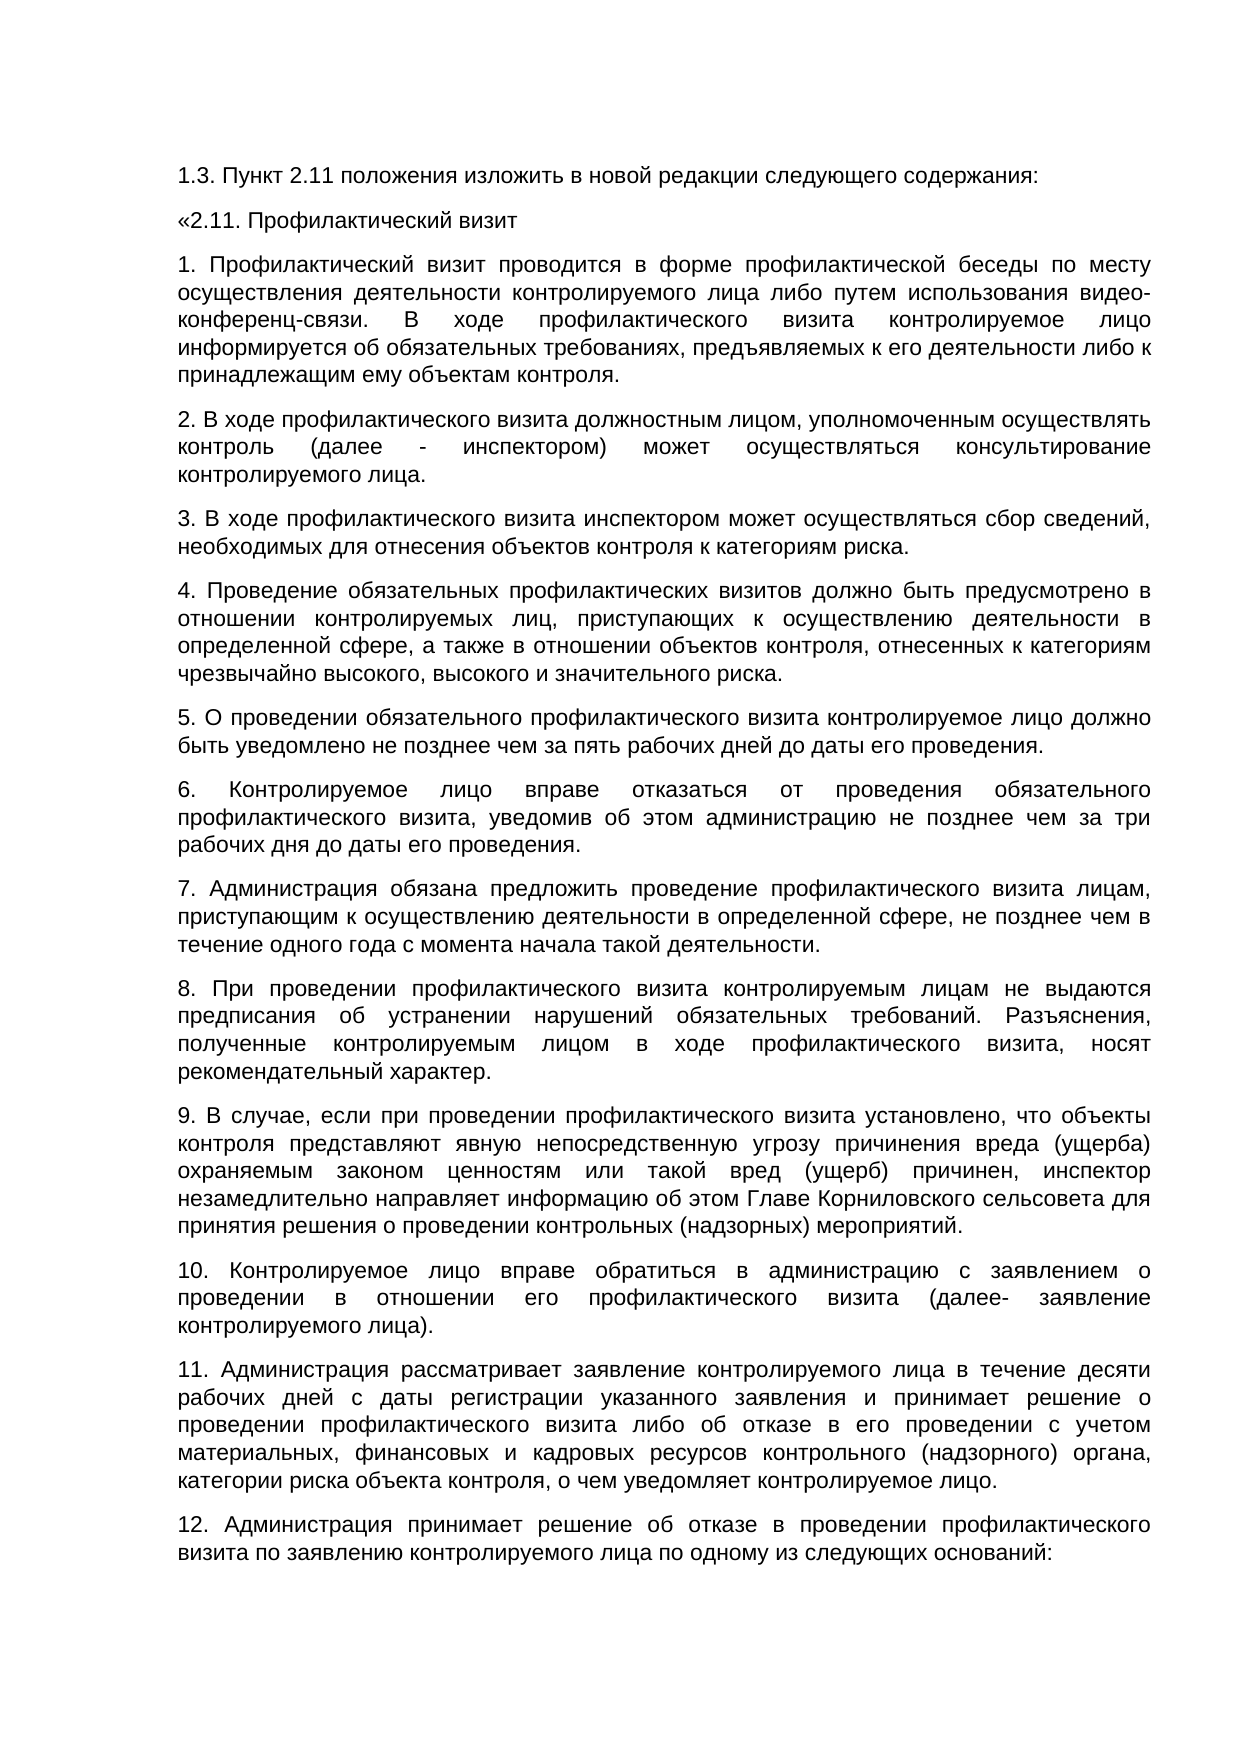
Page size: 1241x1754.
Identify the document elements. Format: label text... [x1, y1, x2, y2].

text 1.3. Пункт 2.11 положения изложить в новой редакции следующего содержания: [177, 162, 1152, 189]
text 3. В ходе профилактического визита инспектором может осуществляться сбор сведений, необходимых для отнесения объектов контроля к категориям риска. [177, 505, 1152, 559]
text «2.11. Профилактический визит [177, 207, 1152, 233]
text 8. При проведении профилактического визита контролируемым лицам не выдаются предписания об устранении нарушений обязательных требований. Разъяснения, полученные контролируемым лицом в ходе профилактического визита, носят рекомендательный характер. [177, 975, 1152, 1084]
text 6. Контролируемое лицо вправе отказаться от проведения обязательного профилактического визита, уведомив об этом администрацию не позднее чем за три рабочих дня до даты его проведения. [177, 776, 1152, 857]
text 9. В случае, если при проведении профилактического визита установлено, что объекты контроля представляют явную непосредственную угрозу причинения вреда (ущерба) охраняемым законом ценностям или такой вред (ущерб) причинен, инспектор незамедлительно направляет информацию об этом Главе Корниловского сельсовета для принятия решения о проведении контрольных (надзорных) мероприятий. [177, 1102, 1152, 1239]
text 11. Администрация рассматривает заявление контролируемого лица в течение десяти рабочих дней с даты регистрации указанного заявления и принимает решение о проведении профилактического визита либо об отказе в его проведении с учетом материальных, финансовых и кадровых ресурсов контрольного (надзорного) органа, категории риска объекта контроля, о чем уведомляет контролируемое лицо. [177, 1356, 1152, 1493]
text 2. В ходе профилактического визита должностным лицом, уполномоченным осуществлять контроль (далее - инспектором) может осуществляться консультирование контролируемого лица. [177, 406, 1152, 487]
text 12. Администрация принимает решение об отказе в проведении профилактического визита по заявлению контролируемого лица по одному из следующих оснований: [177, 1511, 1152, 1565]
text 1. Профилактический визит проводится в форме профилактической беседы по месту осуществления деятельности контролируемого лица либо путем использования видео-конференц-связи. В ходе профилактического визита контролируемое лицо информируется об обязательных требованиях, предъявляемых к его деятельности либо к принадлежащим ему объектам контроля. [177, 251, 1152, 388]
text 10. Контролируемое лицо вправе обратиться в администрацию с заявлением о проведении в отношении его профилактического визита (далее- заявление контролируемого лица). [177, 1257, 1152, 1338]
text 7. Администрация обязана предложить проведение профилактического визита лицам, приступающим к осуществлению деятельности в определенной сфере, не позднее чем в течение одного года с момента начала такой деятельности. [177, 875, 1152, 957]
text 5. О проведении обязательного профилактического визита контролируемое лицо должно быть уведомлено не позднее чем за пять рабочих дней до даты его проведения. [177, 704, 1152, 758]
text 4. Проведение обязательных профилактических визитов должно быть предусмотрено в отношении контролируемых лиц, приступающих к осуществлению деятельности в определенной сфере, а также в отношении объектов контроля, отнесенных к категориям чрезвычайно высокого, высокого и значительного риска. [177, 577, 1152, 686]
